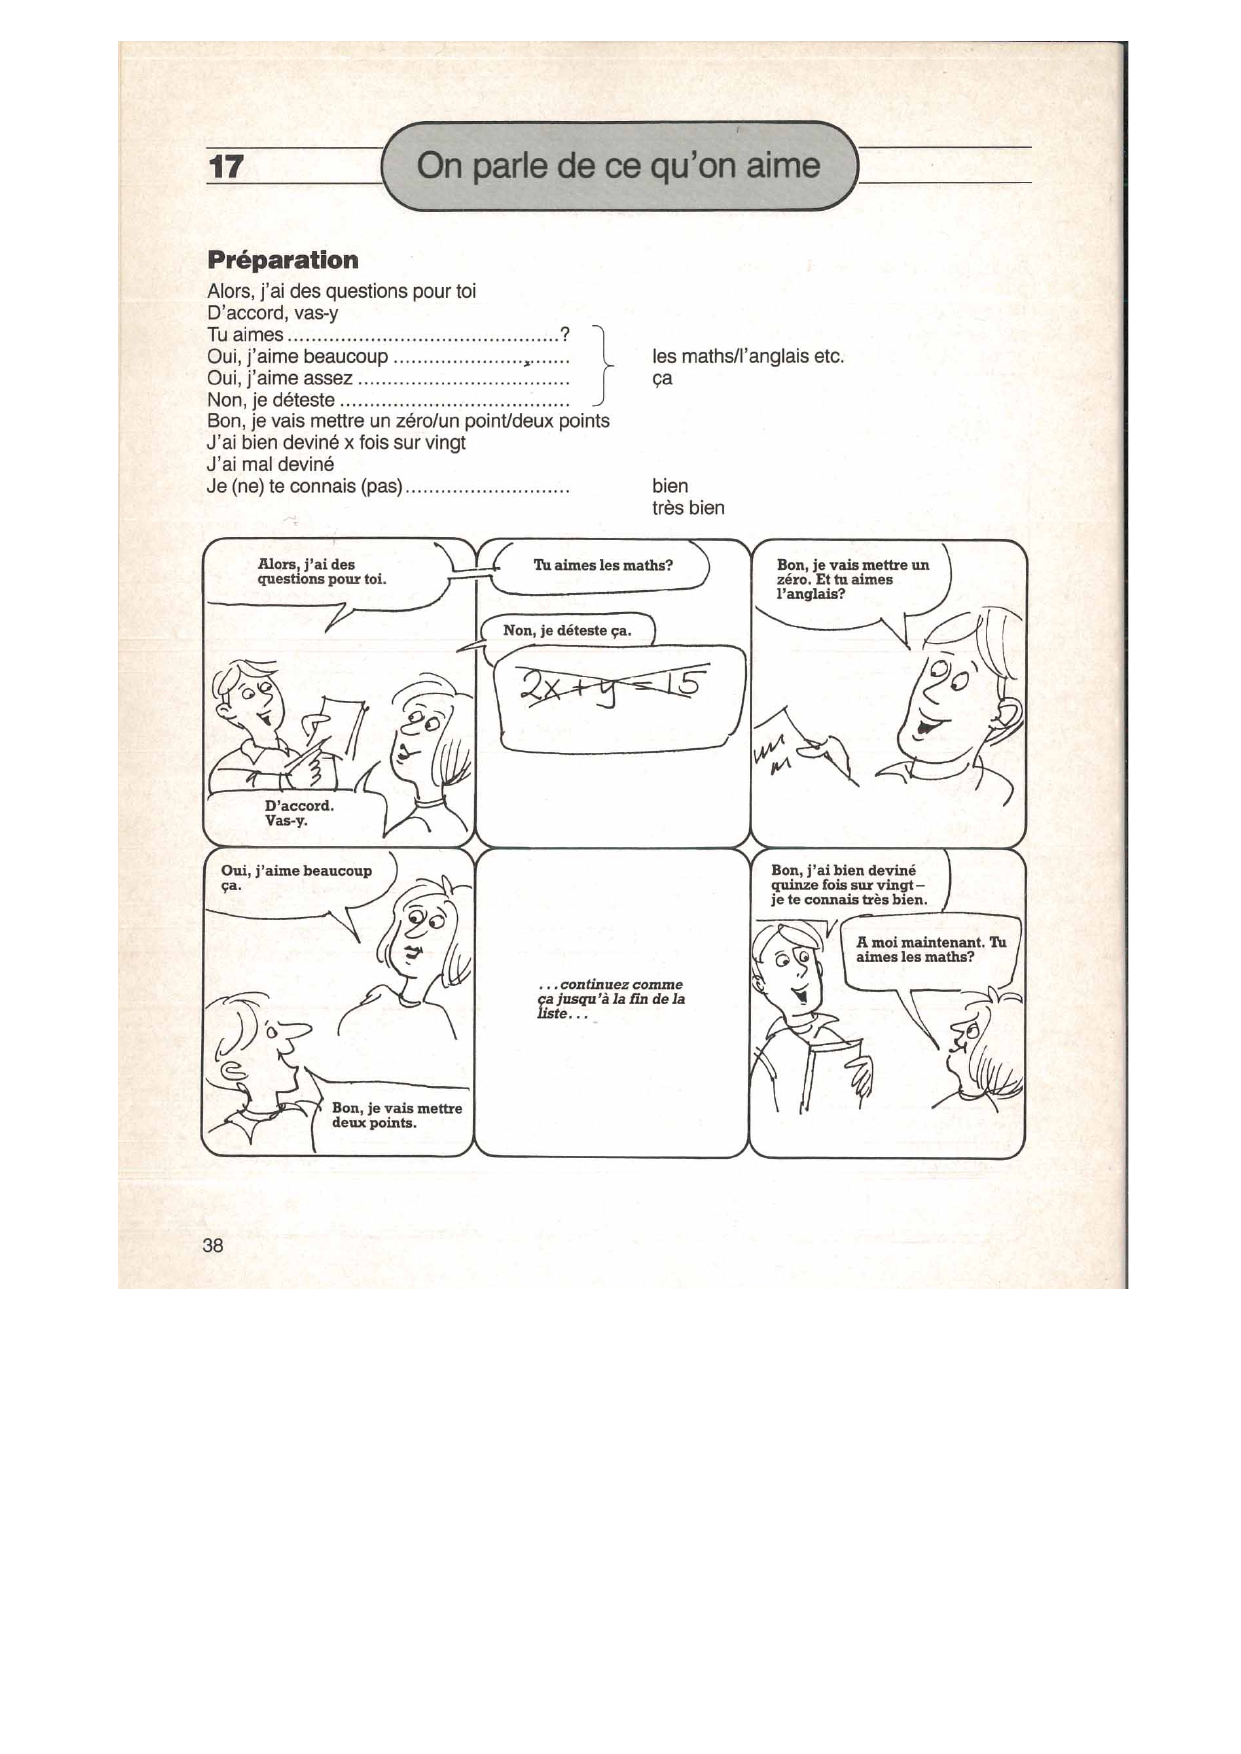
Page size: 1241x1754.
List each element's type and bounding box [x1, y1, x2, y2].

picture [118, 41, 1129, 1289]
